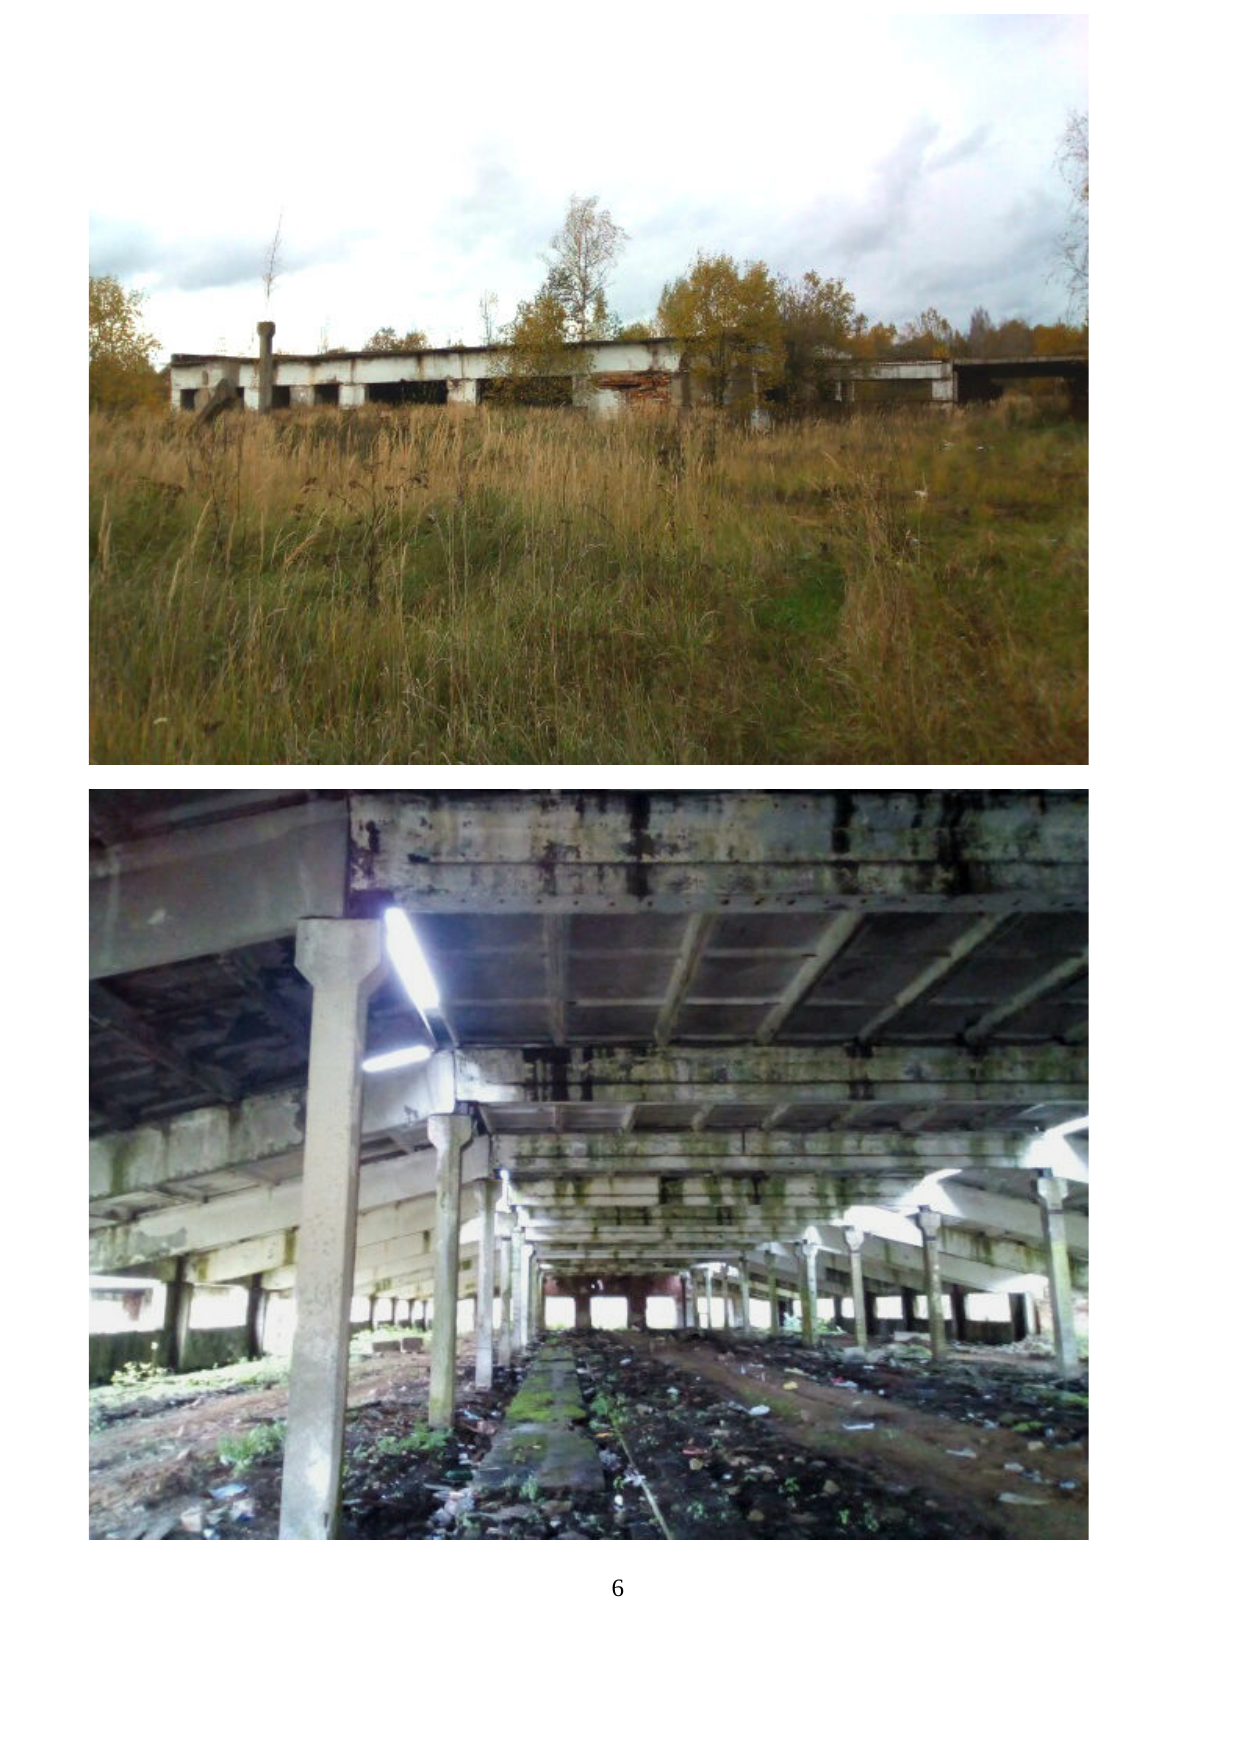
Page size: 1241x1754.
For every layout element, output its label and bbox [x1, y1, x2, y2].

picture [88, 14, 1089, 765]
picture [88, 789, 1089, 1540]
